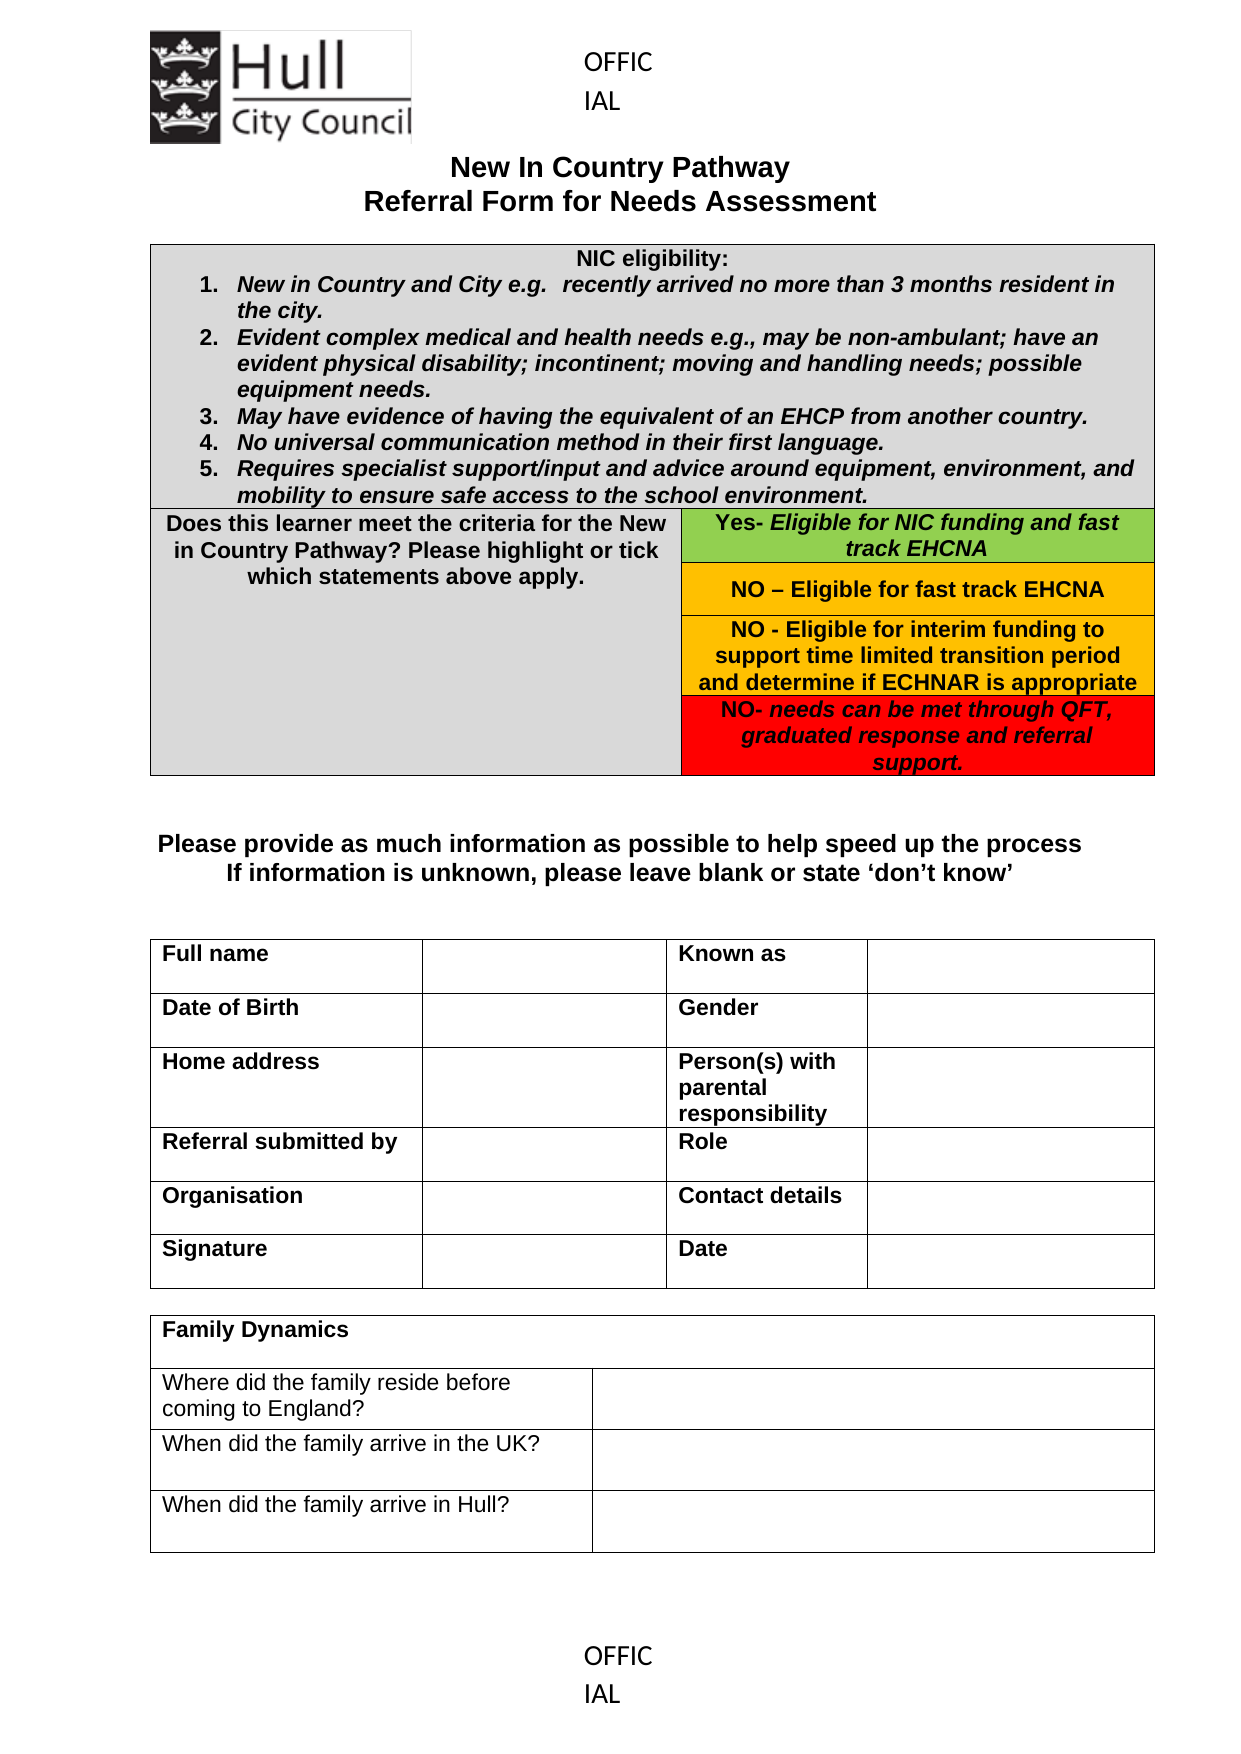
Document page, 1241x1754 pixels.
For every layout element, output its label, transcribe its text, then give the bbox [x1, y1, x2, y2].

table_cell [423, 1182, 666, 1234]
table_cell NO - Eligible for interim funding to support time limited transition period and determine if ECHNAR is appropriate [682, 616, 1154, 695]
picture [150, 29, 413, 144]
table_header Known as [667, 940, 867, 993]
text Please provide as much information as possible to help speed up the process [150, 829, 1090, 858]
table_cell Gender [667, 994, 867, 1047]
text If information is unknown, please leave blank or state ‘don’t know’ [150, 858, 1090, 886]
text New In Country Pathway [150, 150, 1090, 183]
table_header NIC eligibility: New in Country and City e.g. recently arrived no more than 3 months resident in the city. Evident complex medical and health needs e.g., may be non-ambulant; have an evident physical disability; incontinent; moving and handling needs; possible equipment needs. May have evidence of having the equivalent of an EHCP from another country. No universal communication method in their first language. Requires specialist support/input and advice around equipment, environment, and mobility to ensure safe access to the school environment. [151, 245, 1154, 508]
table_header [423, 940, 666, 993]
table_cell [423, 1128, 666, 1181]
table_cell Signature [151, 1235, 422, 1288]
table_cell Referral submitted by [151, 1128, 422, 1181]
table_cell [593, 1491, 1154, 1552]
table_cell Organisation [151, 1182, 422, 1234]
table_cell [593, 1369, 1154, 1429]
table_cell Contact details [667, 1182, 867, 1234]
table_header Family Dynamics [151, 1316, 1154, 1367]
table_cell Home address [151, 1048, 422, 1127]
table_cell When did the family arrive in the UK? [151, 1430, 592, 1490]
table_cell Date [667, 1235, 867, 1288]
table_cell When did the family arrive in Hull? [151, 1491, 592, 1552]
table_cell Yes- Eligible for NIC funding and fast track EHCNA [682, 509, 1154, 562]
table_cell Does this learner meet the criteria for the New in Country Pathway? Please highlight or tick which statements above apply. [151, 509, 681, 775]
table_cell Role [667, 1128, 867, 1181]
table_cell [868, 994, 1154, 1047]
table_cell NO – Eligible for fast track EHCNA [682, 563, 1154, 615]
table_header Full name [151, 940, 422, 993]
table_cell Date of Birth [151, 994, 422, 1047]
table_cell [868, 1128, 1154, 1181]
table_cell [423, 1235, 666, 1288]
table_cell [423, 994, 666, 1047]
text Referral Form for Needs Assessment [150, 183, 1090, 217]
table_cell NO- needs can be met through QFT, graduated response and referral support. [682, 696, 1154, 775]
table_cell [868, 1048, 1154, 1127]
table_cell [593, 1430, 1154, 1490]
table_cell [868, 1235, 1154, 1288]
table_header [868, 940, 1154, 993]
table_cell [423, 1048, 666, 1127]
table_cell Where did the family reside before coming to England? [151, 1369, 592, 1429]
table_cell [868, 1182, 1154, 1234]
table_cell Person(s) with parental responsibility [667, 1048, 867, 1127]
